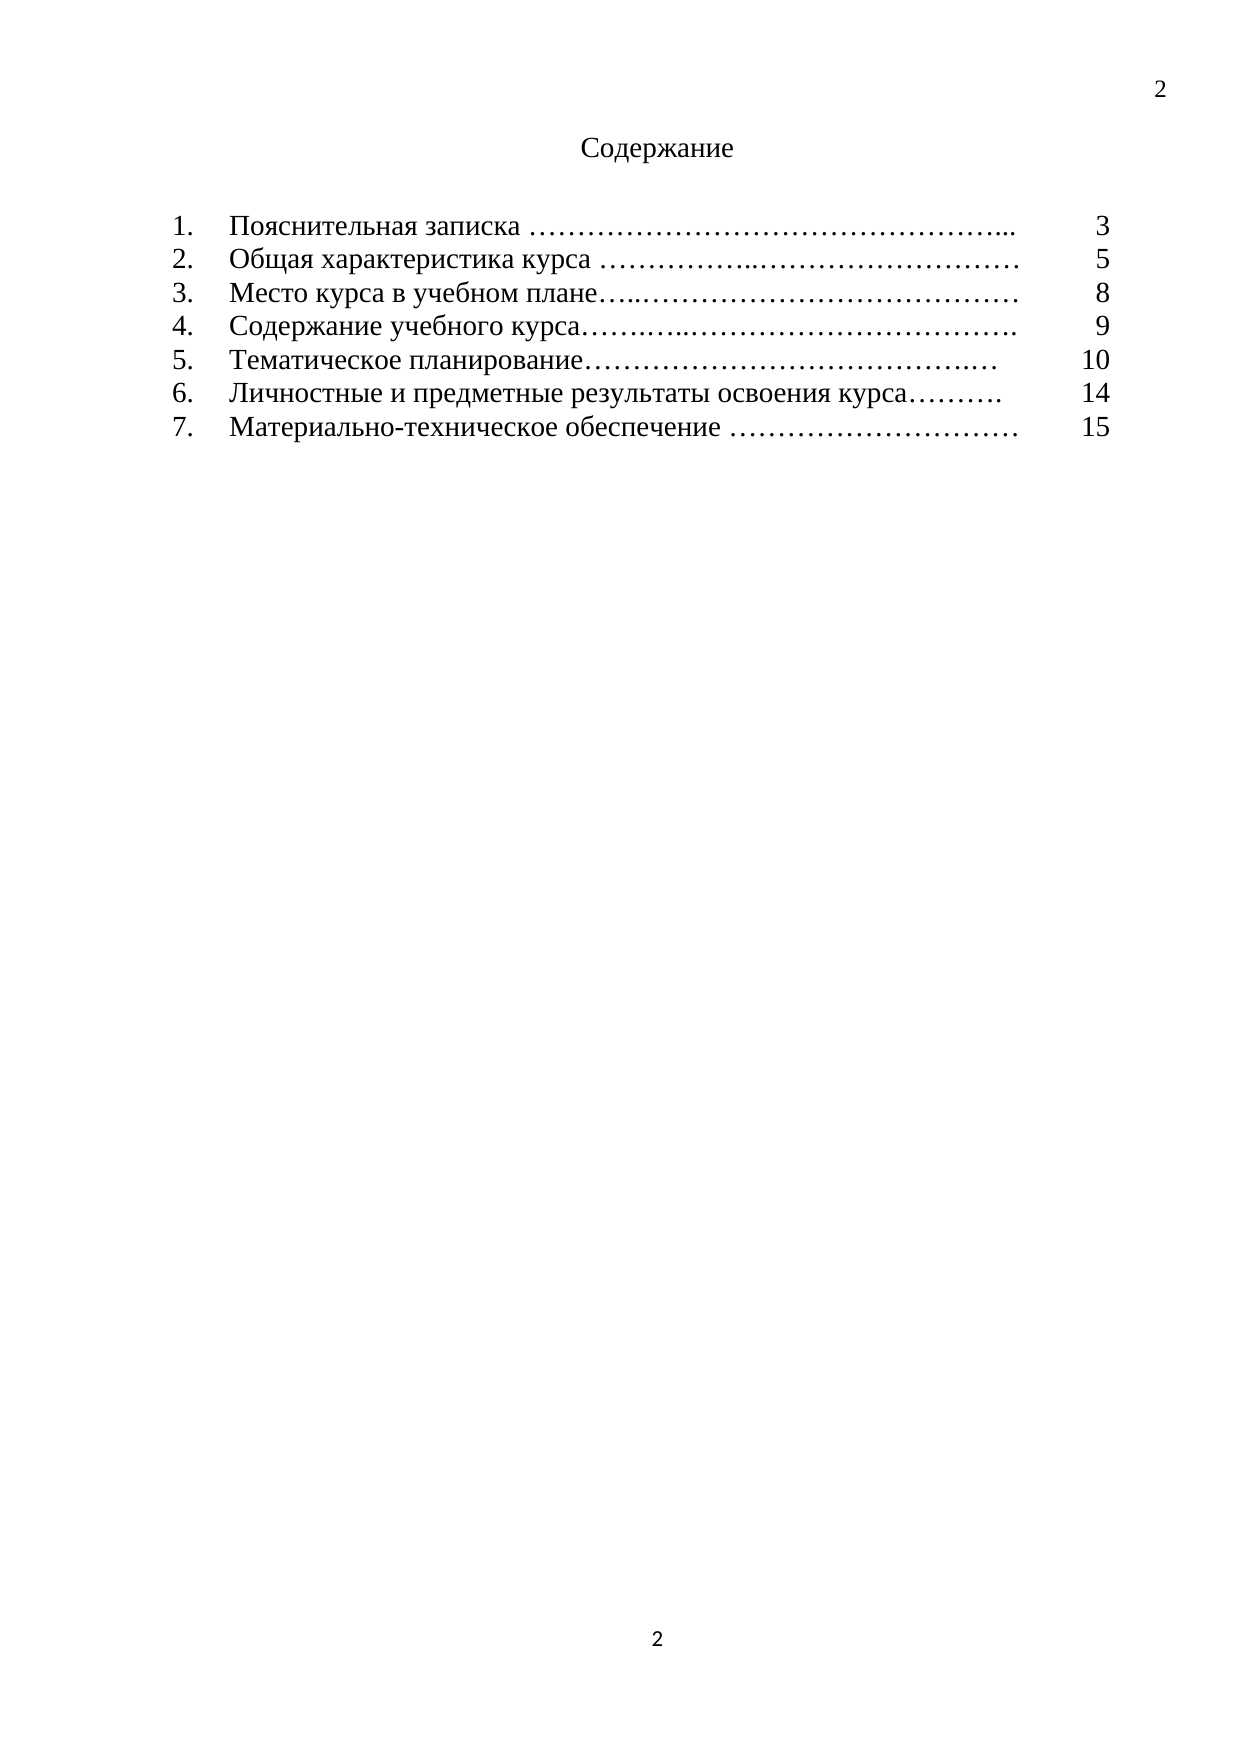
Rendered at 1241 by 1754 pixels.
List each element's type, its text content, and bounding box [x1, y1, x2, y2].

table_header 3 [1037, 208, 1121, 241]
table_cell Место курса в учебном плане…..………………………………… [218, 275, 1037, 308]
table_header Пояснительная записка …………………………………………... [218, 208, 1037, 241]
table_cell 5 [1037, 241, 1121, 275]
table_cell Тематическое планирование………………………………….… [218, 342, 1037, 375]
table_cell 9 [1037, 308, 1121, 342]
table_cell Общая характеристика курса ……………..……………………… [218, 241, 1037, 275]
table_cell 5. [148, 342, 218, 375]
table_cell 2. [148, 241, 218, 275]
table_cell Материально-техническое обеспечение ………………………… [218, 409, 1037, 476]
table_cell 7. [148, 409, 218, 476]
table_cell 6. [148, 375, 218, 409]
table_cell 10 [1037, 342, 1121, 375]
table_header 1. [148, 208, 218, 241]
table_cell 8 [1037, 275, 1121, 308]
table_cell Личностные и предметные результаты освоения курса………. [218, 375, 1037, 409]
table_cell 4. [148, 308, 218, 342]
table_cell 14 [1037, 375, 1121, 409]
table_cell 3. [148, 275, 218, 308]
table_cell Содержание учебного курса…….…..……………………………. [218, 308, 1037, 342]
text Содержание [148, 131, 1167, 164]
table_cell 15 [1037, 409, 1121, 476]
